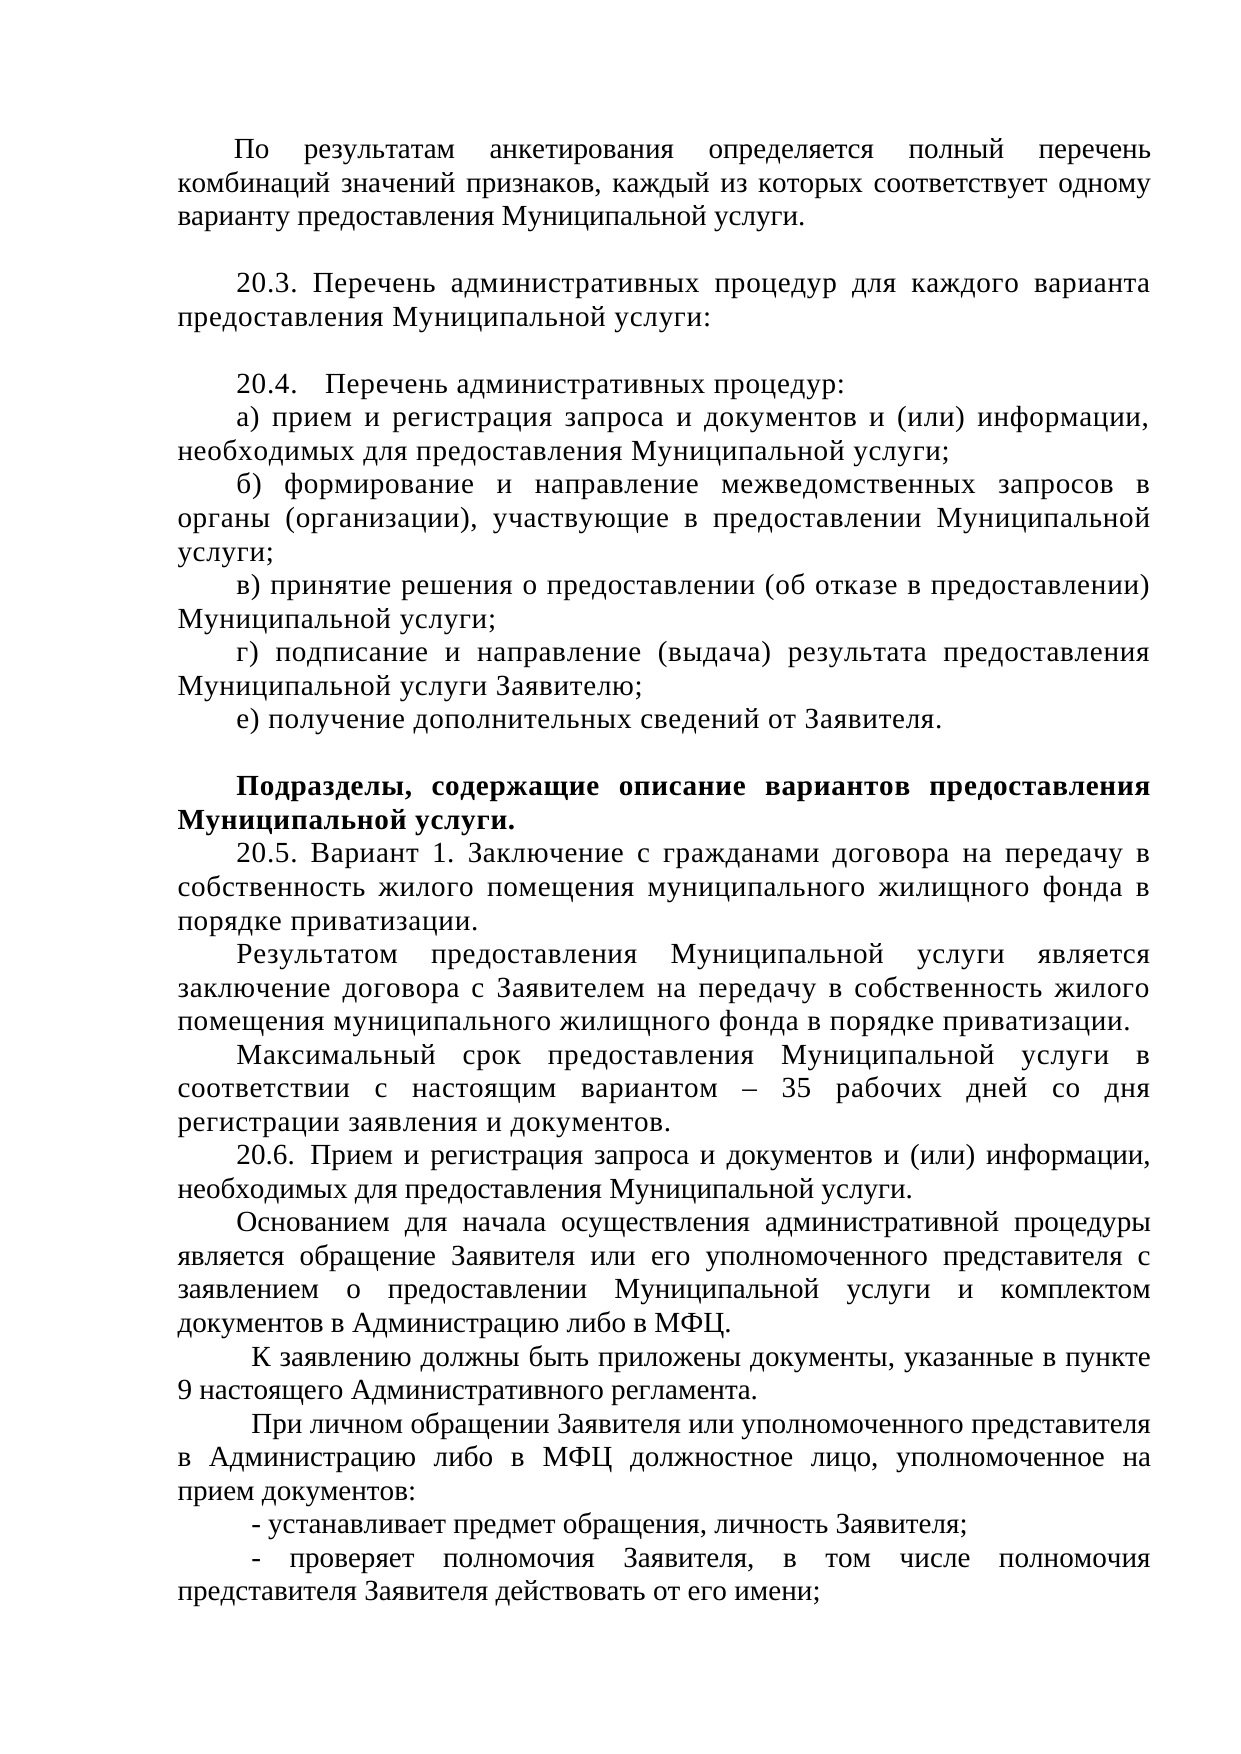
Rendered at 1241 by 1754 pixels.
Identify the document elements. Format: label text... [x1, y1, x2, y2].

text По результатам анкетирования определяется полный перечень комбинаций значений признаков, каждый из которых соответствует одному варианту предоставления Муниципальной услуги. [177, 131, 1152, 232]
list Прием и регистрация запроса и документов и (или) информации, необходимых для предоставления Муниципальной услуги. [177, 1137, 1152, 1204]
text - проверяет полномочия Заявителя, в том числе полномочия представителя Заявителя действовать от его имени; [177, 1540, 1152, 1607]
text Основанием для начала осуществления административной процедуры является обращение Заявителя или его уполномоченного представителя с заявлением о предоставлении Муниципальной услуги и комплектом документов в Администрацию либо в МФЦ. [177, 1204, 1152, 1339]
text Подразделы, содержащие описание вариантов предоставления Муниципальной услуги. [177, 768, 1152, 836]
text К заявлению должны быть приложены документы, указанные в пункте 9 настоящего Административного регламента. [177, 1339, 1152, 1406]
text г) подписание и направление (выдача) результата предоставления Муниципальной услуги Заявителю; [177, 634, 1152, 701]
text е) получение дополнительных сведений от Заявителя. [177, 701, 1152, 735]
list Перечень административных процедур: [177, 366, 1152, 399]
text 20.3. Перечень административных процедур для каждого варианта предоставления Муниципальной услуги: [177, 265, 1152, 332]
text а) прием и регистрация запроса и документов и (или) информации, необходимых для предоставления Муниципальной услуги; [177, 399, 1152, 467]
text - устанавливает предмет обращения, личность Заявителя; [177, 1506, 1152, 1540]
text При личном обращении Заявителя или уполномоченного представителя в Администрацию либо в МФЦ должностное лицо, уполномоченное на прием документов: [177, 1406, 1152, 1506]
text в) принятие решения о предоставлении (об отказе в предоставлении) Муниципальной услуги; [177, 567, 1152, 634]
text Результатом предоставления Муниципальной услуги является заключение договора с Заявителем на передачу в собственность жилого помещения муниципального жилищного фонда в порядке приватизации. [177, 936, 1152, 1037]
text б) формирование и направление межведомственных запросов в органы (организации), участвующие в предоставлении Муниципальной услуги; [177, 467, 1152, 567]
text Максимальный срок предоставления Муниципальной услуги в соответствии с настоящим вариантом – 35 рабочих дней со дня регистрации заявления и документов. [177, 1037, 1152, 1137]
text 20.5. Вариант 1. Заключение с гражданами договора на передачу в собственность жилого помещения муниципального жилищного фонда в порядке приватизации. [177, 836, 1152, 936]
